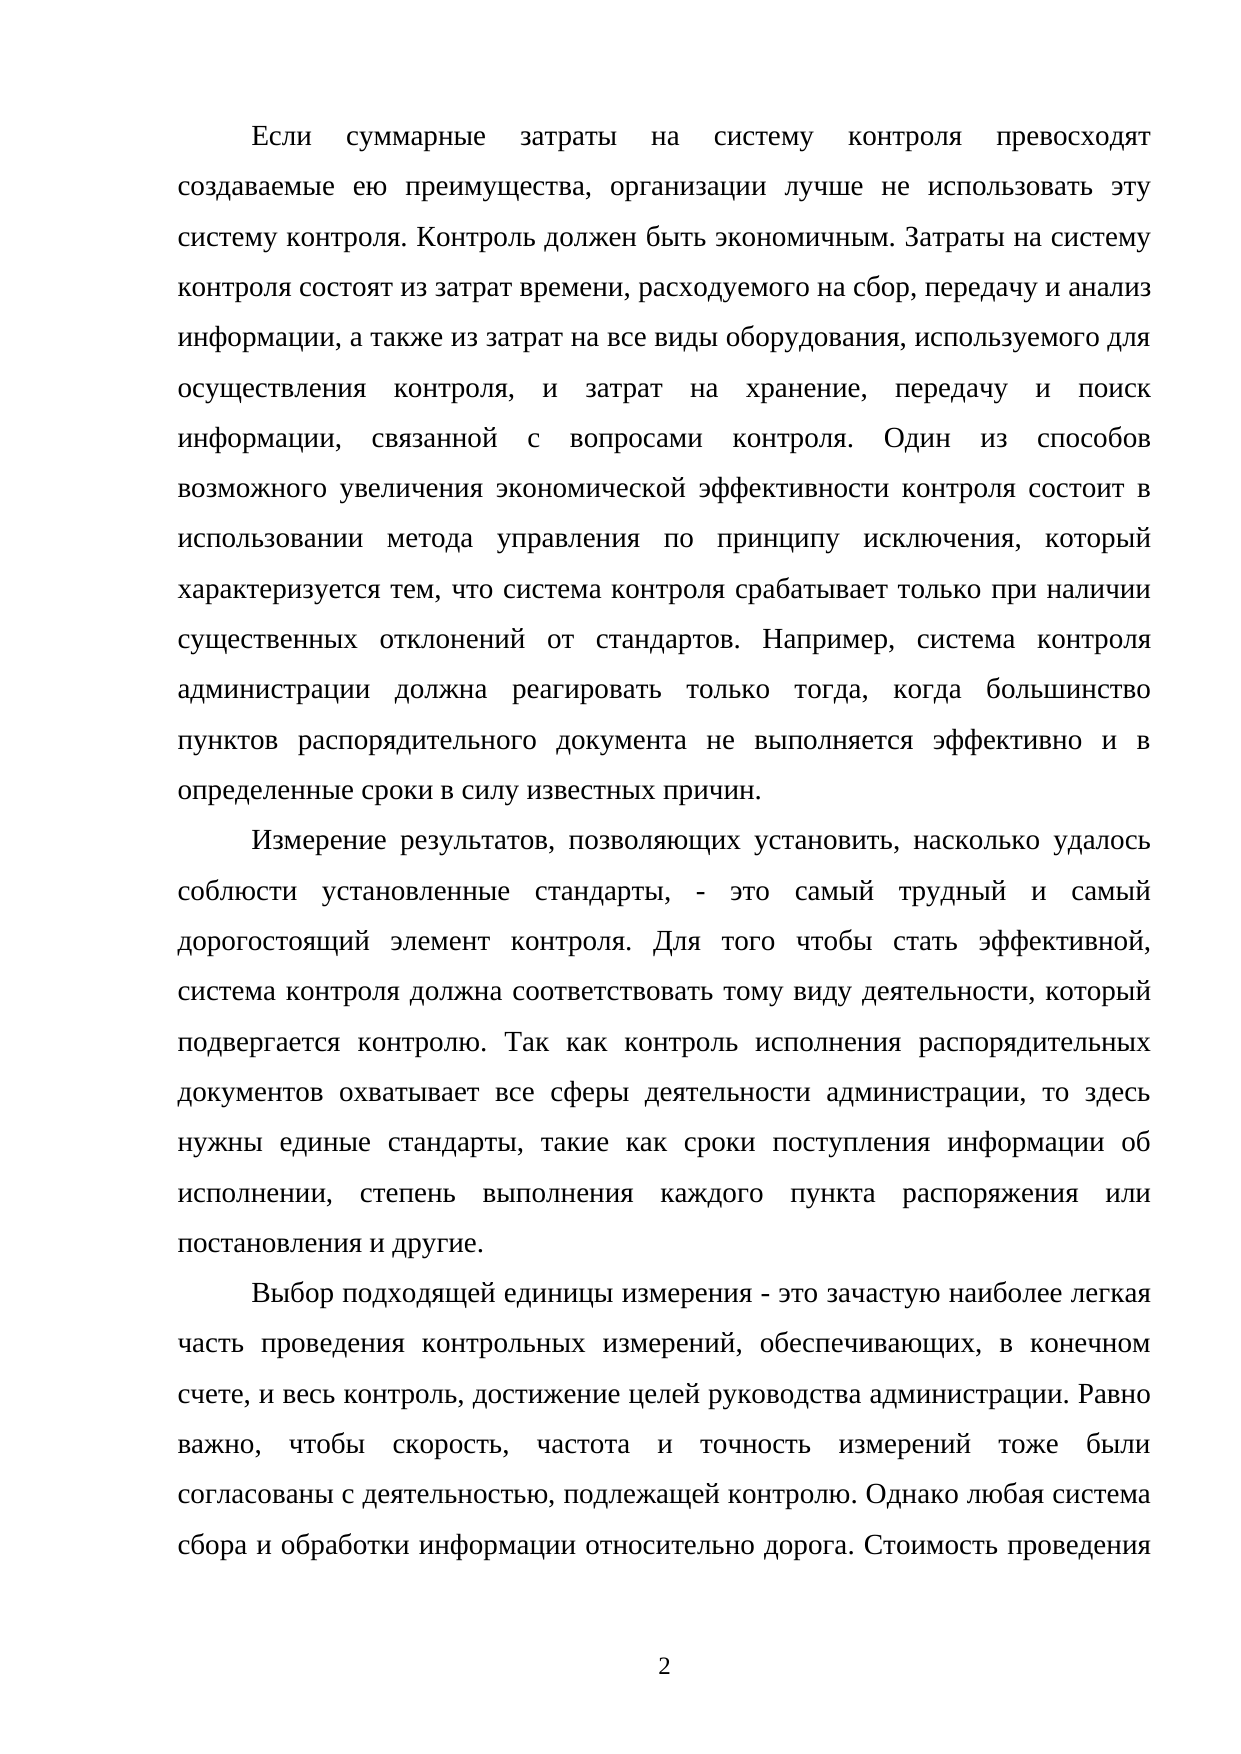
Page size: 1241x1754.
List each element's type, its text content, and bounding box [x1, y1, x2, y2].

text Измерение результатов, позволяющих установить, насколько удалось соблюсти установленные стандарты, - это самый трудный и самый дорогостоящий элемент контроля. Для того чтобы стать эффективной, система контроля должна соответствовать тому виду деятельности, который подвергается контролю. Так как контроль исполнения распорядительных документов охватывает все сферы деятельности администрации, то здесь нужны единые стандарты, такие как сроки поступления информации об исполнении, степень выполнения каждого пункта распоряжения или постановления и другие. [177, 822, 1152, 1258]
text Если суммарные затраты на систему контроля превосходят создаваемые ею преимущества, организации лучше не использовать эту систему контроля. Контроль должен быть экономичным. Затраты на систему контроля состоят из затрат времени, расходуемого на сбор, передачу и анализ информации, а также из затрат на все виды оборудования, используемого для осуществления контроля, и затрат на хранение, передачу и поиск информации, связанной с вопросами контроля. Один из способов возможного увеличения экономической эффективности контроля состоит в использовании метода управления по принципу исключения, который характеризуется тем, что система контроля срабатывает только при наличии существенных отклонений от стандартов. Например, система контроля администрации должна реагировать только тогда, когда большинство пунктов распорядительного документа не выполняется эффективно и в определенные сроки в силу известных причин. [177, 118, 1152, 806]
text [177, 1275, 1152, 1560]
